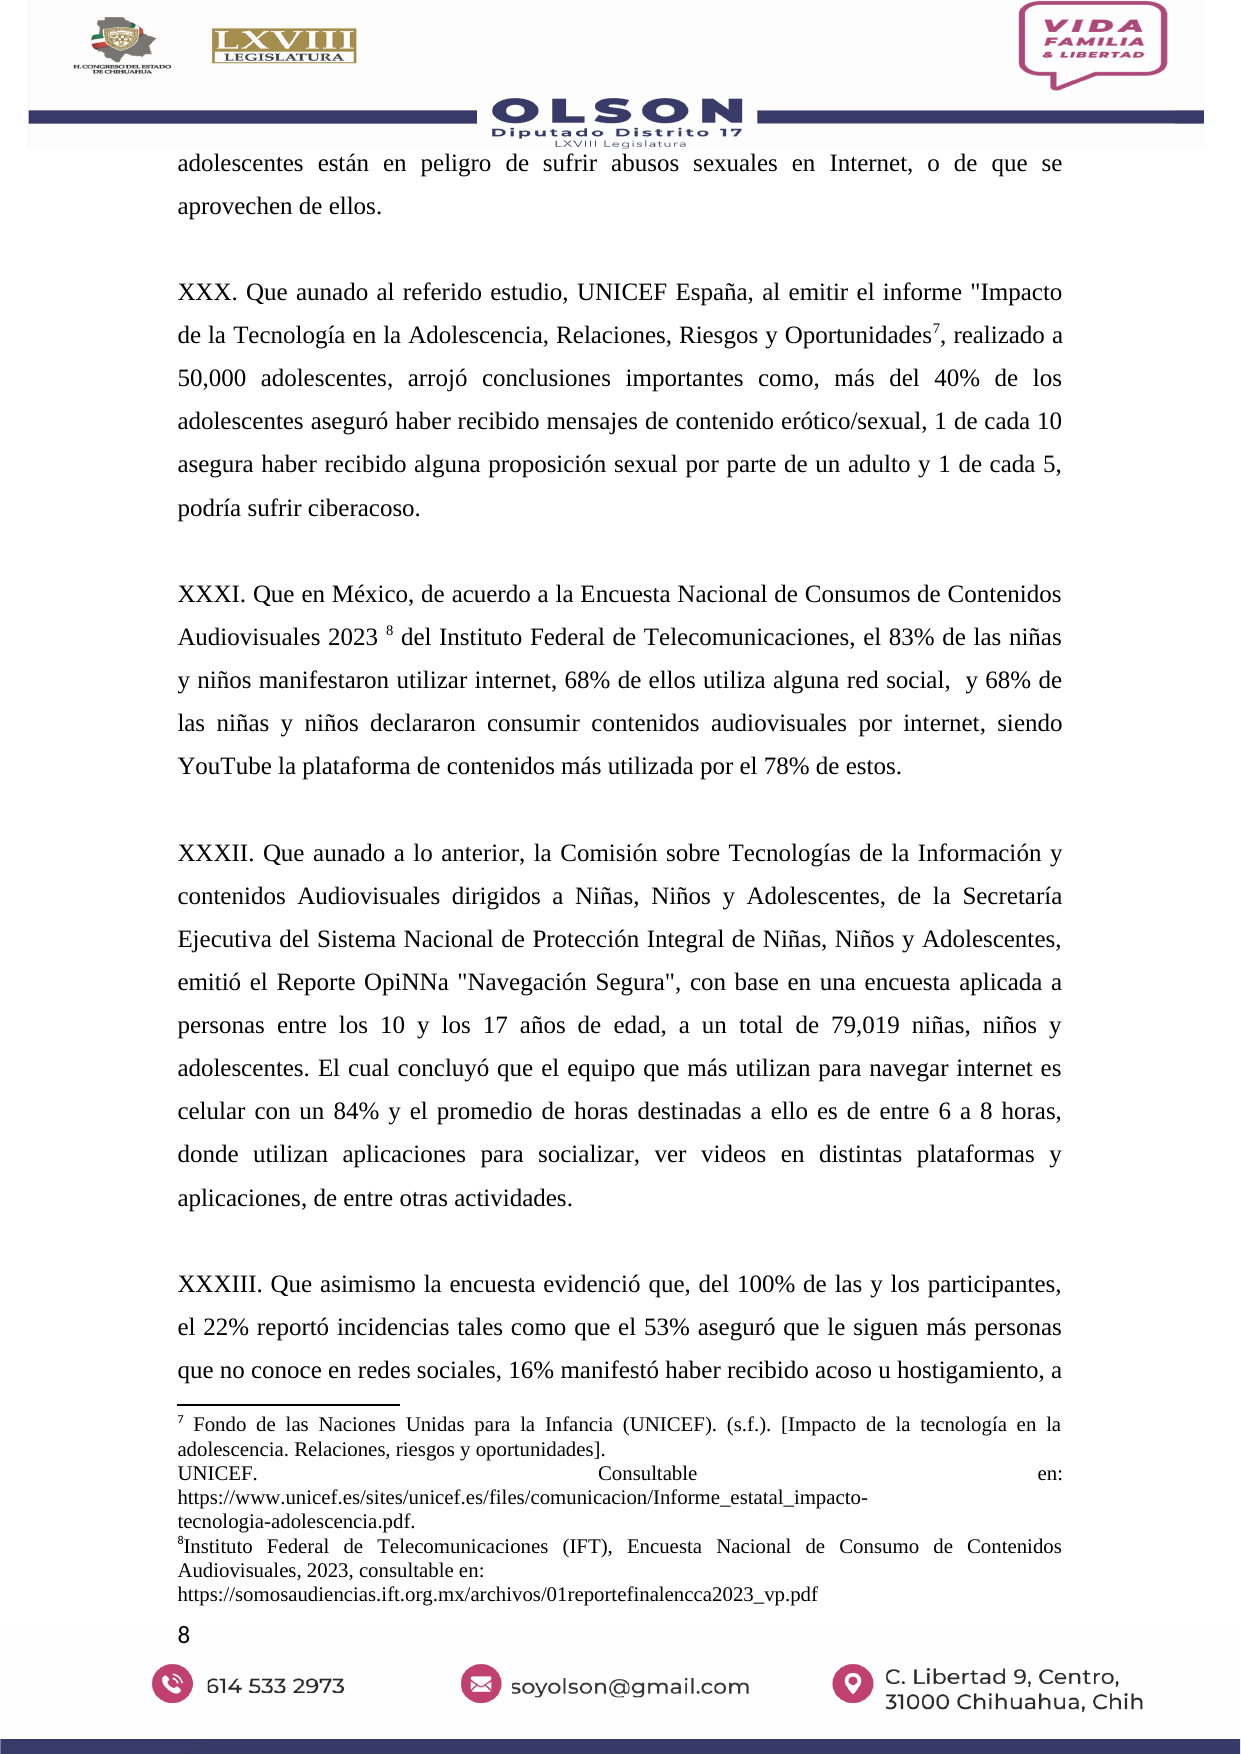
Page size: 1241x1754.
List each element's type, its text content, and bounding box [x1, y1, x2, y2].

text XXXII. Que aunado a lo anterior, la Comisión sobre Tecnologías de la Información y contenidos Audiovisuales dirigidos a Niñas, Niños y Adolescentes, de la Secretaría Ejecutiva del Sistema Nacional de Protección Integral de Niñas, Niños y Adolescentes, emitió el Reporte OpiNNa "Navegación Segura", con base en una encuesta aplicada a personas entre los 10 y los 17 años de edad, a un total de 79,019 niñas, niños y adolescentes. El cual concluyó que el equipo que más utilizan para navegar internet es celular con un 84% y el promedio de horas destinadas a ello es de entre 6 a 8 horas, donde utilizan aplicaciones para socializar, ver videos en distintas plataformas y aplicaciones, de entre otras actividades. [177, 838, 1063, 1211]
text XXXI. Que en México, de acuerdo a la Encuesta Nacional de Consumos de Contenidos Audiovisuales 2023 del Instituto Federal de Telecomunicaciones, el 83% de las niñas y niños manifestaron utilizar internet, 68% de ellos utiliza alguna red social, y 68% de las niñas y niños declararon consumir contenidos audiovisuales por internet, siendo YouTube la plataforma de contenidos más utilizada por el 78% de estos. [177, 579, 1063, 780]
picture [0, 1627, 1241, 1754]
text XXX. Que aunado al referido estudio, UNICEF España, al emitir el informe "Impacto de la Tecnología en la Adolescencia, Relaciones, Riesgos y Oportunidades, realizado a 50,000 adolescentes, arrojó conclusiones importantes como, más del 40% de los adolescentes aseguró haber recibido mensajes de contenido erótico/sexual, 1 de cada 10 asegura haber recibido alguna proposición sexual por parte de un adulto y 1 de cada 5, podría sufrir ciberacoso. [177, 277, 1063, 521]
picture [28, 0, 1204, 149]
